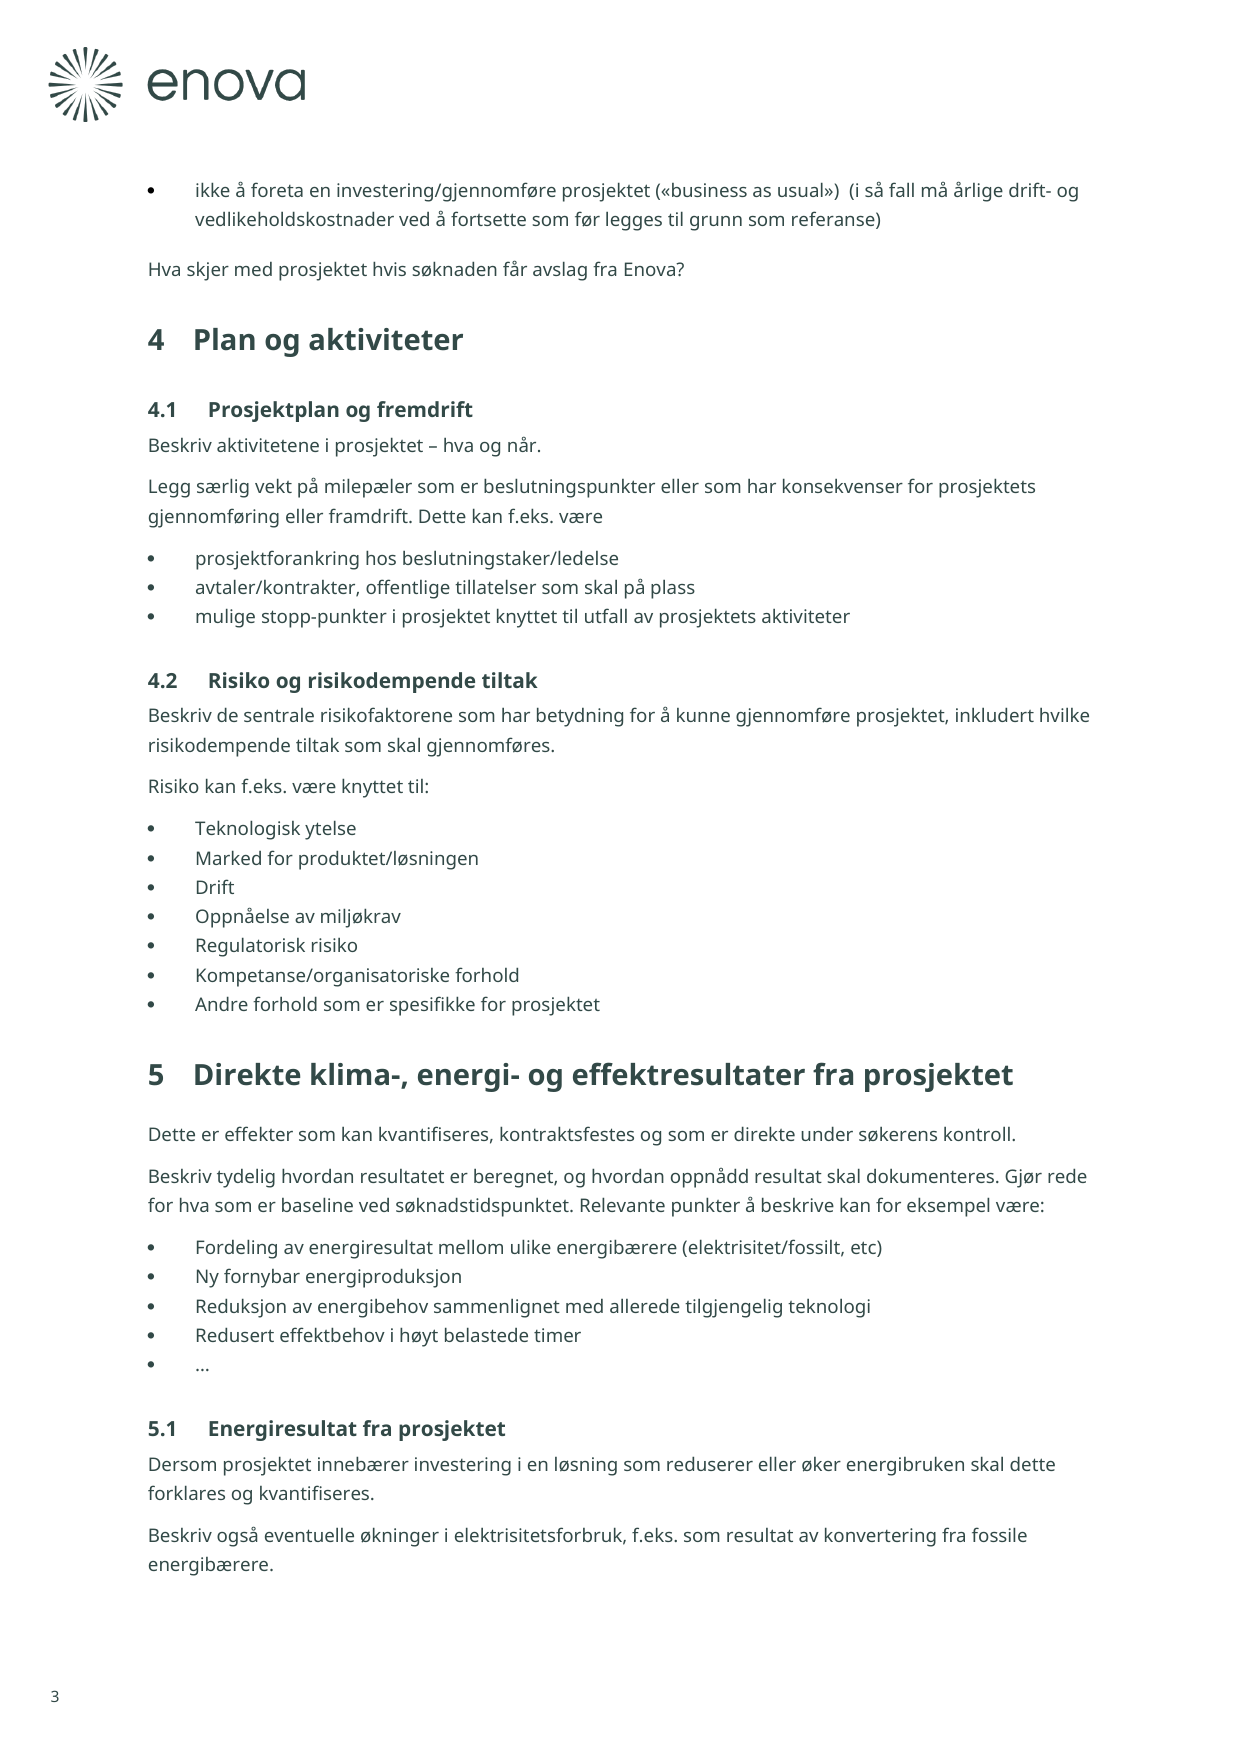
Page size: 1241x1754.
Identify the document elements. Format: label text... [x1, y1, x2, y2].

list Fordeling av energiresultat mellom ulike energibærere (elektrisitet/fossilt, etc) [148, 1234, 1092, 1260]
text Beskriv de sentrale risikofaktorene som har betydning for å kunne gjennomføre prosjektet, inkludert hvilke risikodempende tiltak som skal gjennomføres. [148, 703, 1092, 758]
list Andre forhold som er spesifikke for prosjektet [148, 991, 1092, 1017]
list Drift [148, 874, 1092, 900]
list mulige stopp-punkter i prosjektet knyttet til utfall av prosjektets aktiviteter [148, 603, 1092, 629]
list Regulatorisk risiko [148, 933, 1092, 958]
subtitle Risiko og risikodempende tiltak [148, 666, 1092, 694]
list avtaler/kontrakter, offentlige tillatelser som skal på plass [148, 574, 1092, 600]
list Marked for produktet/løsningen [148, 845, 1092, 870]
subtitle Prosjektplan og fremdrift [148, 395, 1092, 424]
text Beskriv også eventuelle økninger i elektrisitetsforbruk, f.eks. som resultat av konvertering fra fossile energibærere. [148, 1522, 1092, 1577]
text Beskriv tydelig hvordan resultatet er beregnet, og hvordan oppnådd resultat skal dokumenteres. Gjør rede for hva som er baseline ved søknadstidspunktet. Relevante punkter å beskrive kan for eksempel være: [148, 1163, 1092, 1218]
list ikke å foreta en investering/gjennomføre prosjektet («business as usual») (i så fall må årlige drift- og vedlikeholdskostnader ved å fortsette som før legges til grunn som referanse) [148, 177, 1092, 232]
list Redusert effektbehov i høyt belastede timer [148, 1322, 1092, 1348]
text Beskriv aktivitetene i prosjektet – hva og når. [148, 432, 1092, 458]
list … [148, 1352, 1092, 1377]
list Kompetanse/organisatoriske forhold [148, 962, 1092, 987]
list prosjektforankring hos beslutningstaker/ledelse [148, 545, 1092, 570]
text Risiko kan f.eks. være knyttet til: [148, 774, 1092, 799]
list Oppnåelse av miljøkrav [148, 903, 1092, 929]
picture [47, 47, 306, 122]
text Dersom prosjektet innebærer investering i en løsning som reduserer eller øker energibruken skal dette forklares og kvantifiseres. [148, 1451, 1092, 1506]
text Dette er effekter som kan kvantifiseres, kontraktsfestes og som er direkte under søkerens kontroll. [148, 1122, 1092, 1147]
list Teknologisk ytelse [148, 816, 1092, 841]
text Legg særlig vekt på milepæler som er beslutningspunkter eller som har konsekvenser for prosjektets gjennomføring eller framdrift. Dette kan f.eks. være [148, 474, 1092, 529]
list Reduksjon av energibehov sammenlignet med allerede tilgjengelig teknologi [148, 1293, 1092, 1318]
text Hva skjer med prosjektet hvis søknaden får avslag fra Enova? [148, 257, 1092, 282]
subtitle Energiresultat fra prosjektet [148, 1414, 1092, 1443]
subtitle Direkte klima-, energi- og effektresultater fra prosjektet [148, 1054, 1092, 1093]
list Ny fornybar energiproduksjon [148, 1264, 1092, 1289]
